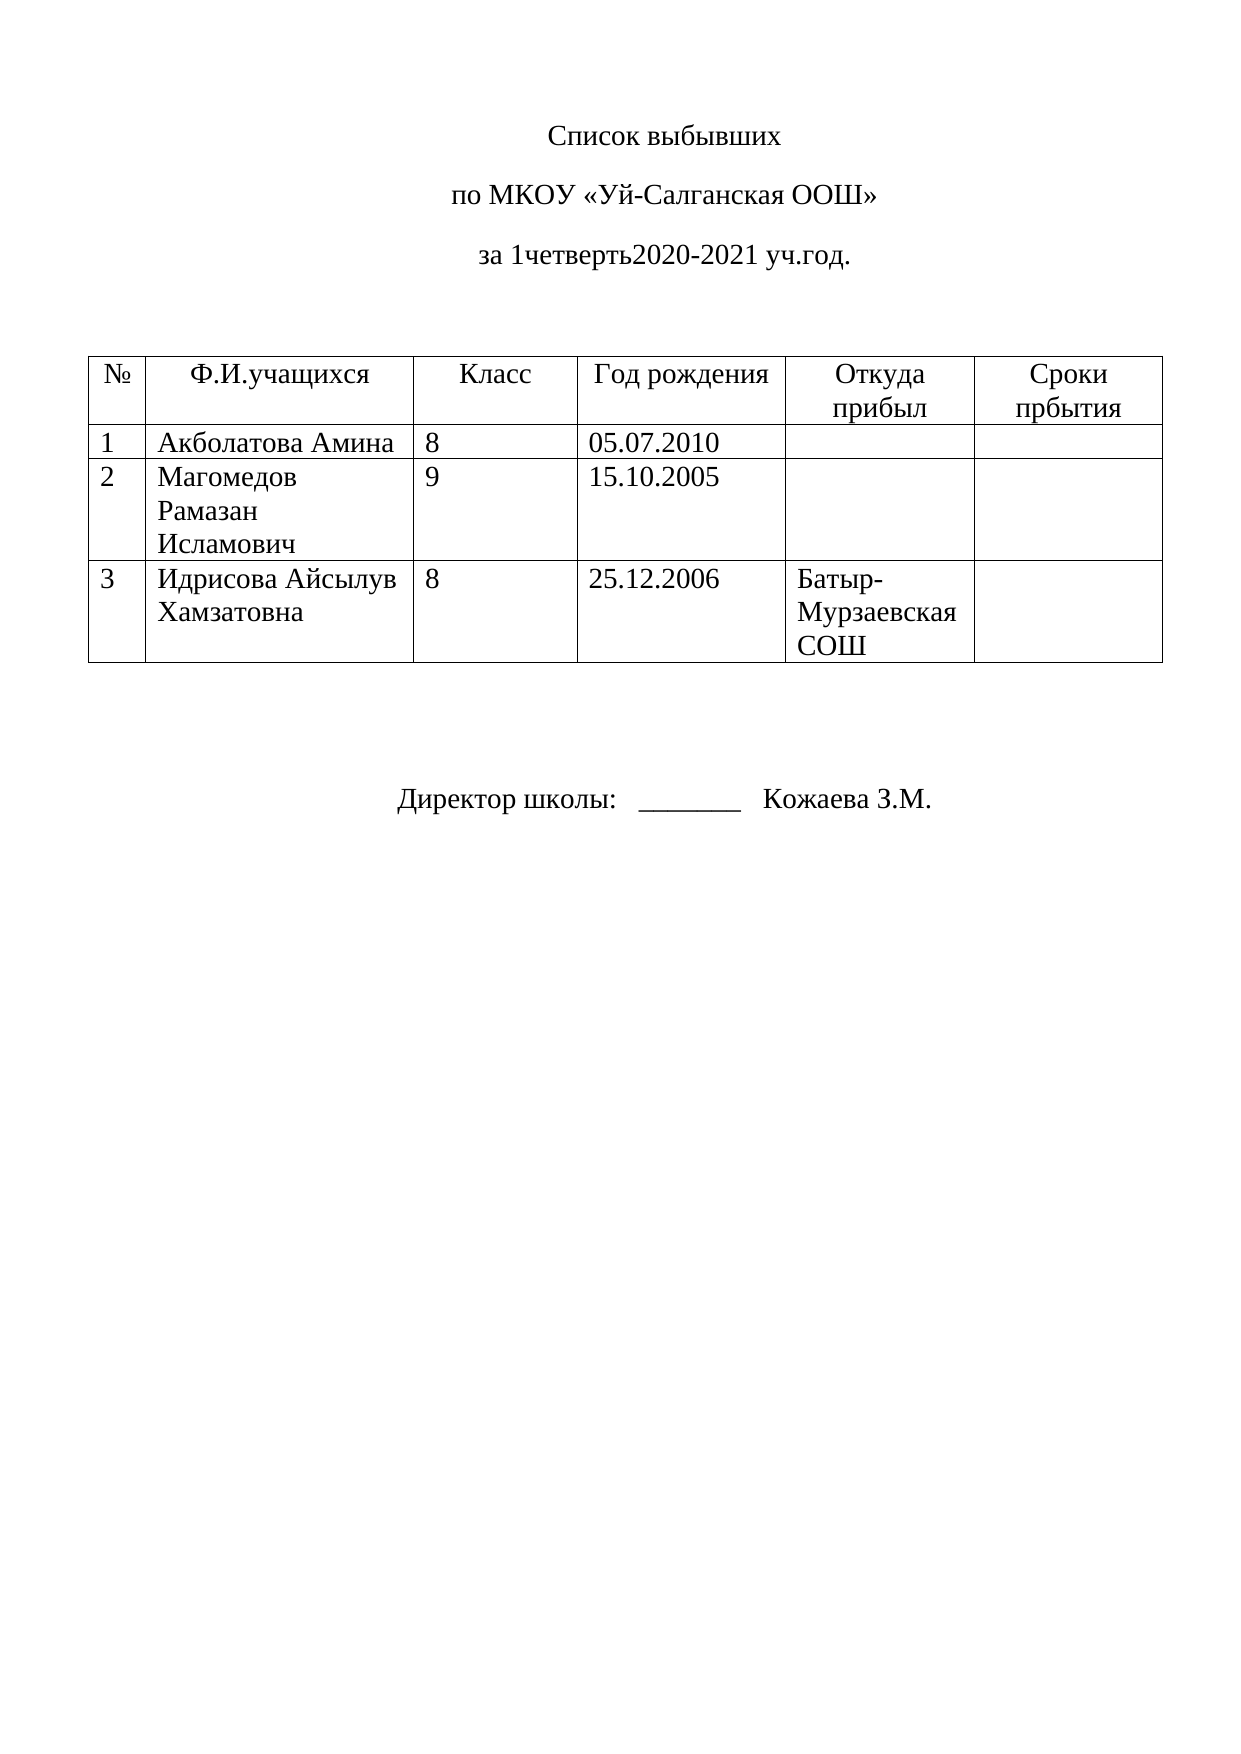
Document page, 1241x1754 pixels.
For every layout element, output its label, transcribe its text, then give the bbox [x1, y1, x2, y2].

text по МКОУ «Уй-Салганская ООШ» [177, 177, 1152, 211]
table_header Ф.И.учащихся [146, 357, 413, 424]
table_cell [975, 425, 1162, 458]
table_cell 8 [414, 561, 577, 662]
table_header Откуда прибыл [786, 357, 974, 424]
table_cell 25.12.2006 [578, 561, 785, 662]
table_cell 05.07.2010 [578, 425, 785, 458]
table_cell Батыр-Мурзаевская СОШ [786, 561, 974, 662]
table_cell [786, 459, 974, 560]
table_cell [975, 561, 1162, 662]
table_header Год рождения [578, 357, 785, 424]
table_cell 2 [89, 459, 145, 560]
text за 1четверть2020-2021 уч.год. [177, 237, 1152, 270]
table_cell 15.10.2005 [578, 459, 785, 560]
table_cell 9 [414, 459, 577, 560]
table_cell Магомедов Рамазан Исламович [146, 459, 413, 560]
table_cell [786, 425, 974, 458]
table_cell 1 [89, 425, 145, 458]
table_cell 3 [89, 561, 145, 662]
table_header Сроки прбытия [975, 357, 1162, 424]
table_cell 8 [414, 425, 577, 458]
text Список выбывших [177, 118, 1152, 152]
table_cell Акболатова Амина [146, 425, 413, 458]
table_header Класс [414, 357, 577, 424]
table_cell Идрисова Айсылув Хамзатовна [146, 561, 413, 662]
table_header № [89, 357, 145, 424]
table_cell [975, 459, 1162, 560]
text Директор школы: _______ Кожаева З.М. [177, 781, 1152, 815]
